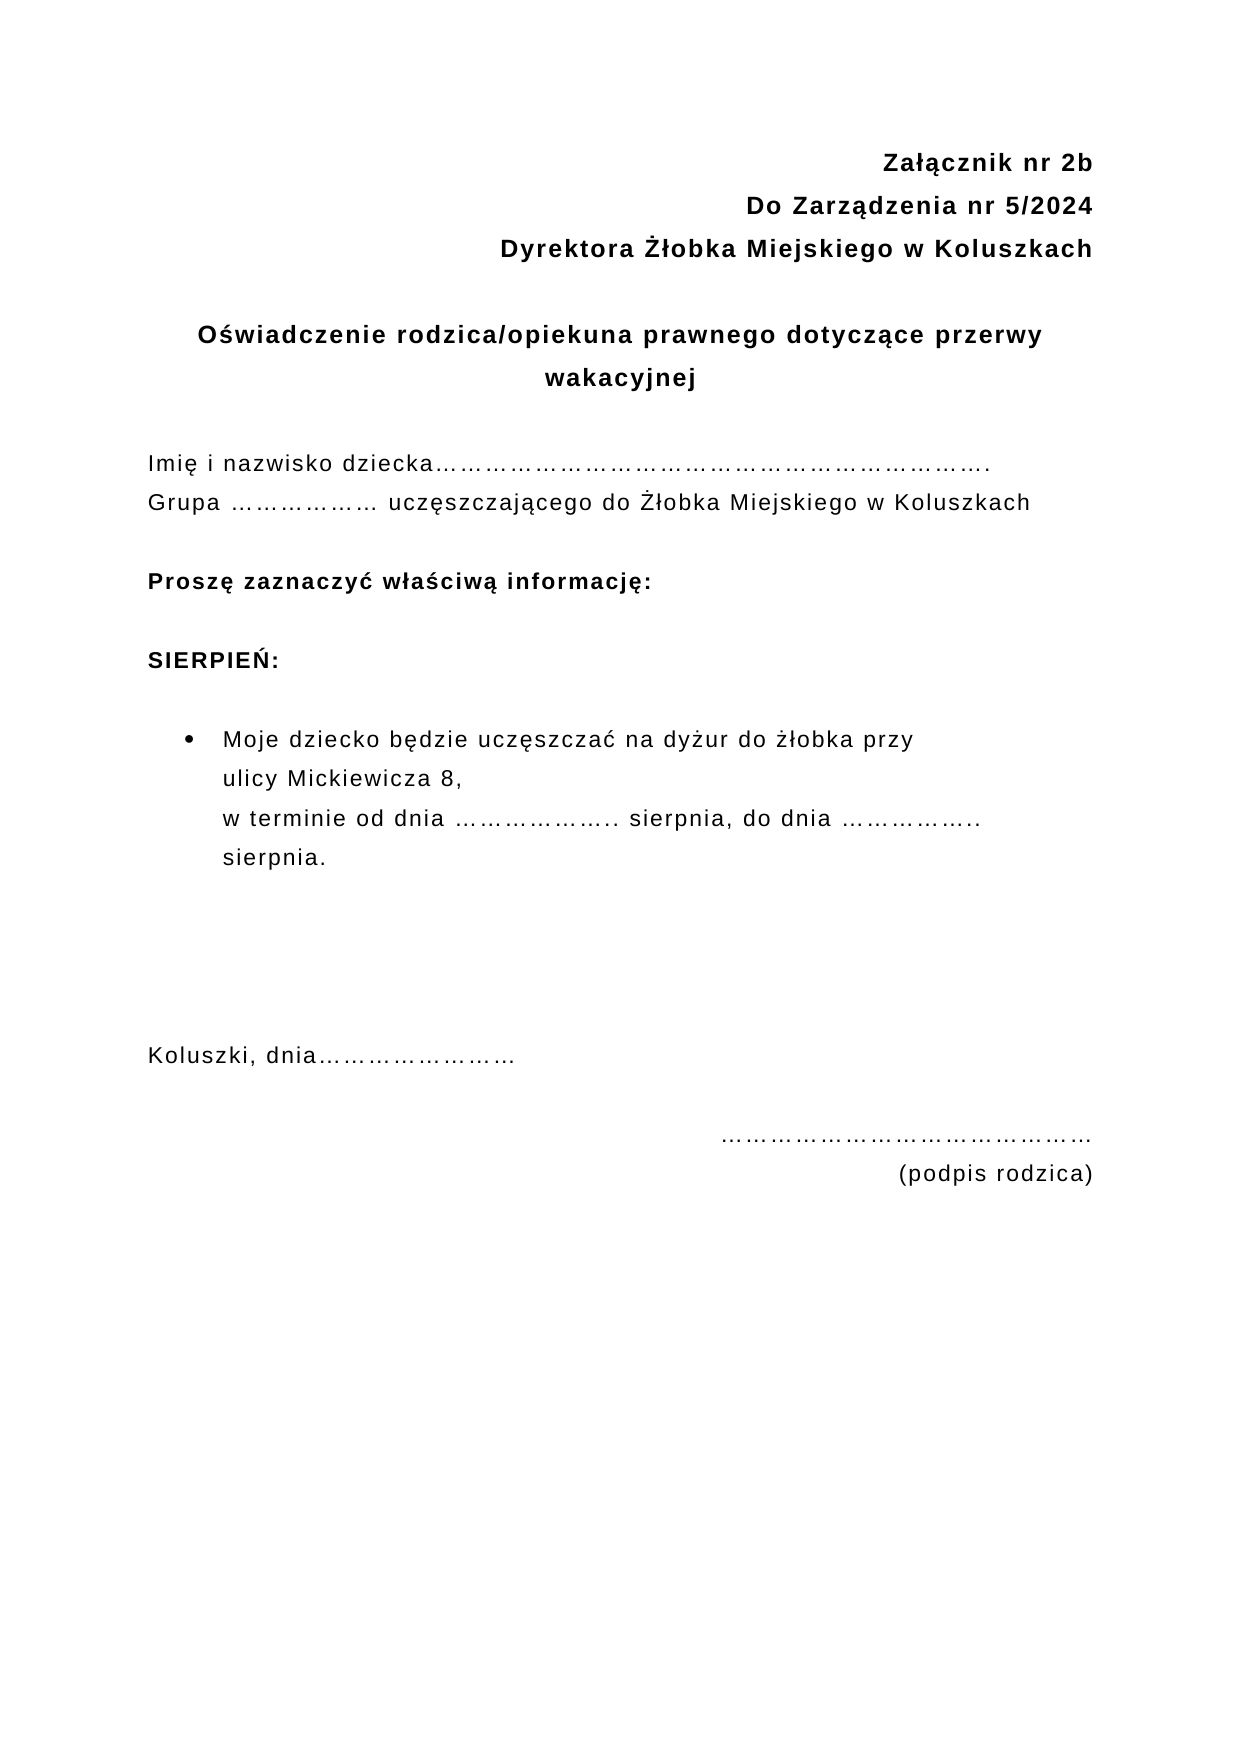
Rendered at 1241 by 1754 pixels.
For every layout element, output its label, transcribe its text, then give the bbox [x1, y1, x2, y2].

text Proszę zaznaczyć właściwą informację: [148, 568, 1093, 594]
text Koluszki, dnia…………………… [148, 1042, 1093, 1068]
text Oświadczenie rodzica/opiekuna prawnego dotyczące przerwy wakacyjnej [148, 320, 1093, 392]
text Do Zarządzenia nr 5/2024 [148, 191, 1093, 219]
text Dyrektora Żłobka Miejskiego w Koluszkach [148, 234, 1093, 263]
list Moje dziecko będzie uczęszczać na dyżur do żłobka przy [185, 726, 1093, 752]
text (podpis rodzica) [148, 1160, 1093, 1186]
text ……………………………………… [148, 1121, 1093, 1147]
text Imię i nazwisko dziecka…………………………………………………………. Grupa ……………… uczęszczającego do Żłobka Miejskiego w Koluszkach [148, 449, 1093, 515]
text SIERPIEŃ: [148, 647, 1093, 673]
list ulicy Mickiewicza 8, [223, 765, 1093, 792]
text Załącznik nr 2b [148, 148, 1093, 176]
list w terminie od dnia ……………….. sierpnia, do dnia …………….. sierpnia. [223, 805, 1093, 871]
